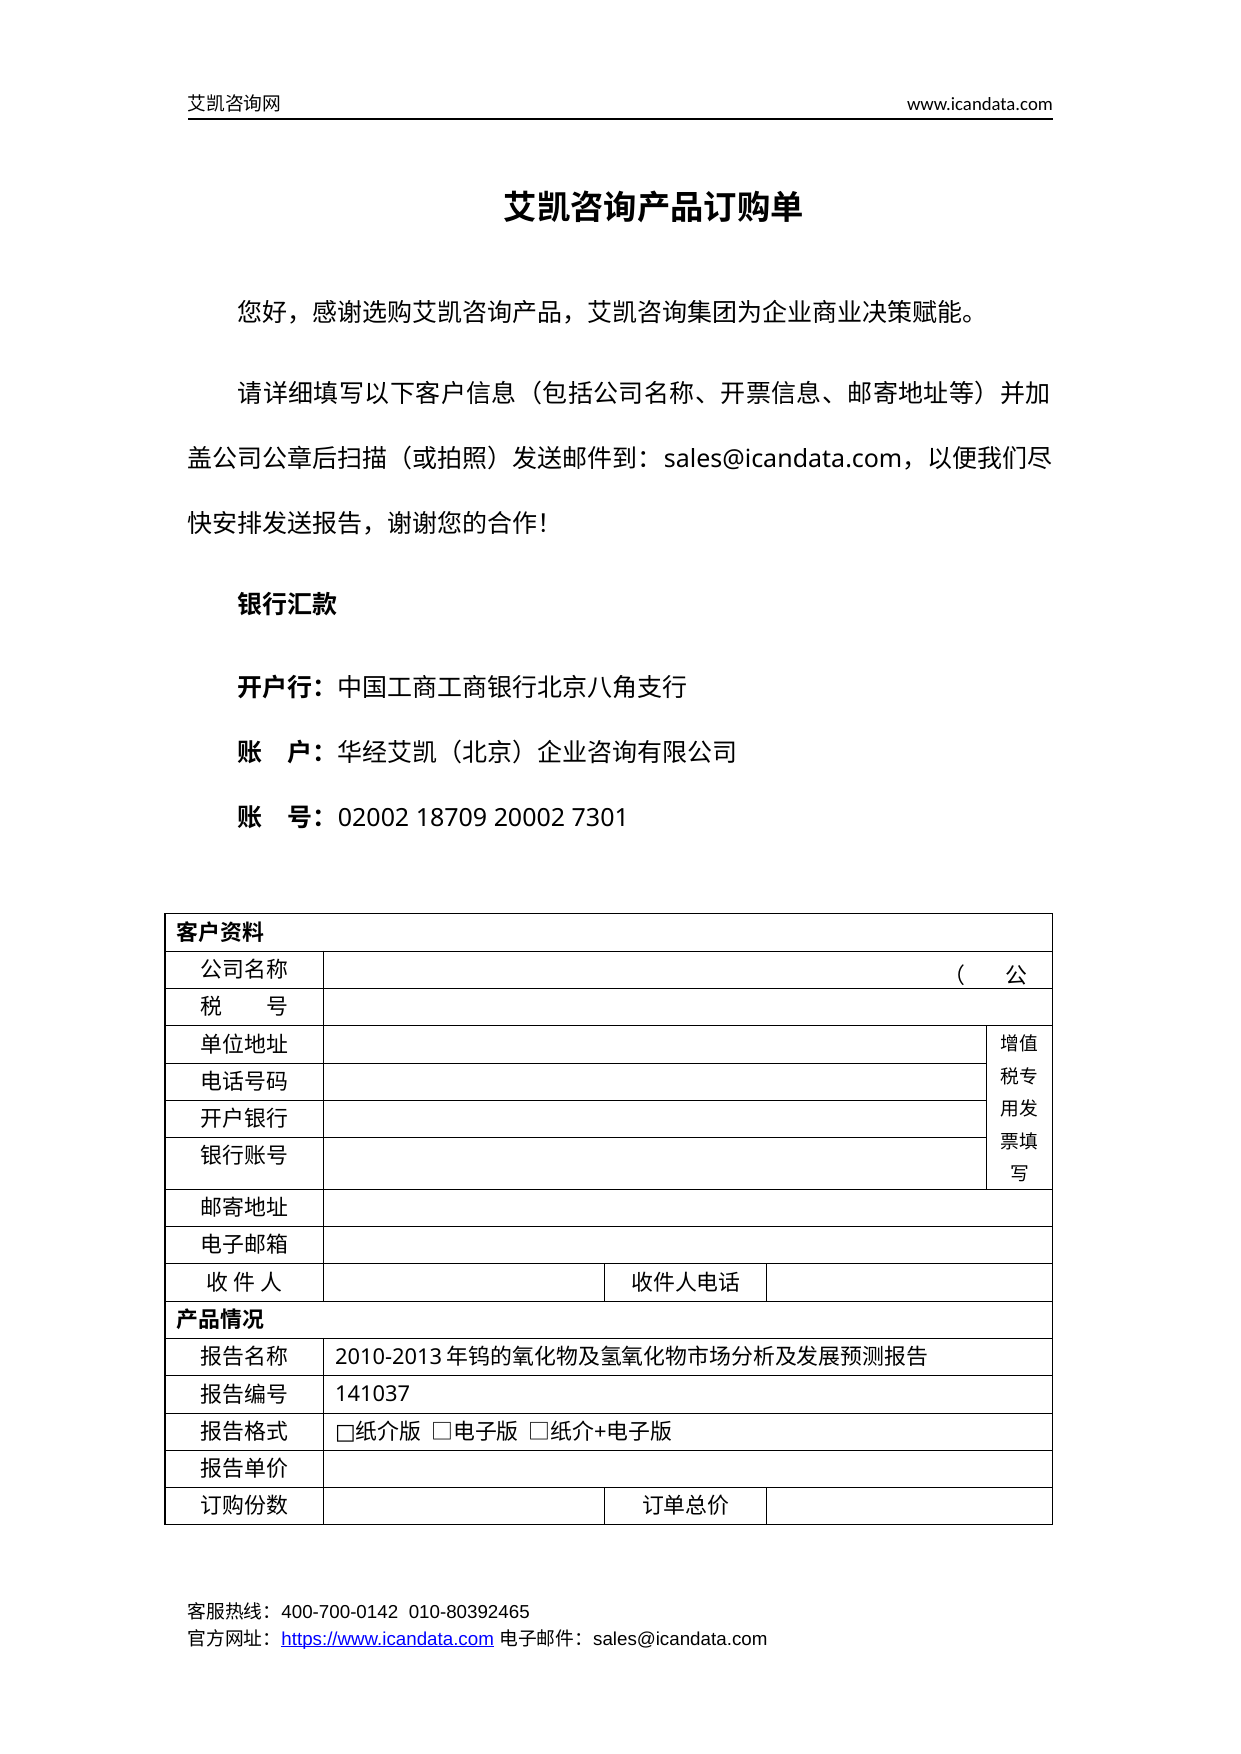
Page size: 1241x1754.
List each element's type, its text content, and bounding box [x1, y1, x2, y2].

text 账 号：02002 18709 20002 7301 [187, 783, 1053, 848]
table_cell [324, 1101, 986, 1137]
table_cell 报告名称 [166, 1339, 323, 1375]
table_header 客户资料 [166, 914, 1052, 951]
text 银行汇款 [187, 570, 1053, 635]
table_cell □纸介版 □电子版 □纸介+电子版 [324, 1414, 1052, 1450]
table_cell [767, 1488, 1052, 1524]
table_cell 收件人电话 [605, 1264, 766, 1301]
table_cell 税 号 [166, 989, 323, 1025]
table_cell 邮寄地址 [166, 1190, 323, 1226]
table_cell [324, 1451, 1052, 1487]
text 请详细填写以下客户信息（包括公司名称、开票信息、邮寄地址等）并加盖公司公章后扫描（或拍照）发送邮件到：sales@icandata.com，以便我们尽快安排发送报告，谢谢您的合作！ [187, 359, 1053, 554]
table_cell [767, 1264, 1052, 1301]
table_cell 产品情况 [166, 1302, 1052, 1338]
table_cell 开户银行 [166, 1101, 323, 1137]
table_cell [324, 1064, 986, 1100]
table_cell 订购份数 [166, 1488, 323, 1524]
table_cell 电话号码 [166, 1064, 323, 1100]
table_cell 电子邮箱 [166, 1227, 323, 1263]
table_cell 订单总价 [605, 1488, 766, 1524]
table_cell 银行账号 [166, 1138, 323, 1189]
table_cell [324, 1488, 604, 1524]
table_cell [324, 1227, 1052, 1263]
table_cell [324, 1190, 1052, 1226]
table_cell [324, 1264, 604, 1301]
table_cell [324, 1026, 986, 1062]
text 艾凯咨询产品订购单 [187, 172, 1053, 237]
table_cell 收 件 人 [166, 1264, 323, 1301]
table_cell 141037 [324, 1376, 1052, 1412]
text 开户行：中国工商工商银行北京八角支行 [187, 653, 1053, 718]
table_cell [324, 952, 1052, 988]
table_cell 单位地址 [166, 1026, 323, 1062]
table_cell 报告单价 [166, 1451, 323, 1487]
table_cell 2010-2013年钨的氧化物及氢氧化物市场分析及发展预测报告 [324, 1339, 1052, 1375]
text 您好，感谢选购艾凯咨询产品，艾凯咨询集团为企业商业决策赋能。 [187, 278, 1053, 343]
table_cell 公司名称 [166, 952, 323, 988]
text 账 户：华经艾凯（北京）企业咨询有限公司 [187, 718, 1053, 783]
table_cell [324, 1138, 986, 1189]
table_cell 报告格式 [166, 1414, 323, 1450]
table_cell 增值税专用发票填写 [987, 1026, 1052, 1189]
table_cell 报告编号 [166, 1376, 323, 1412]
table_cell [324, 989, 1052, 1025]
